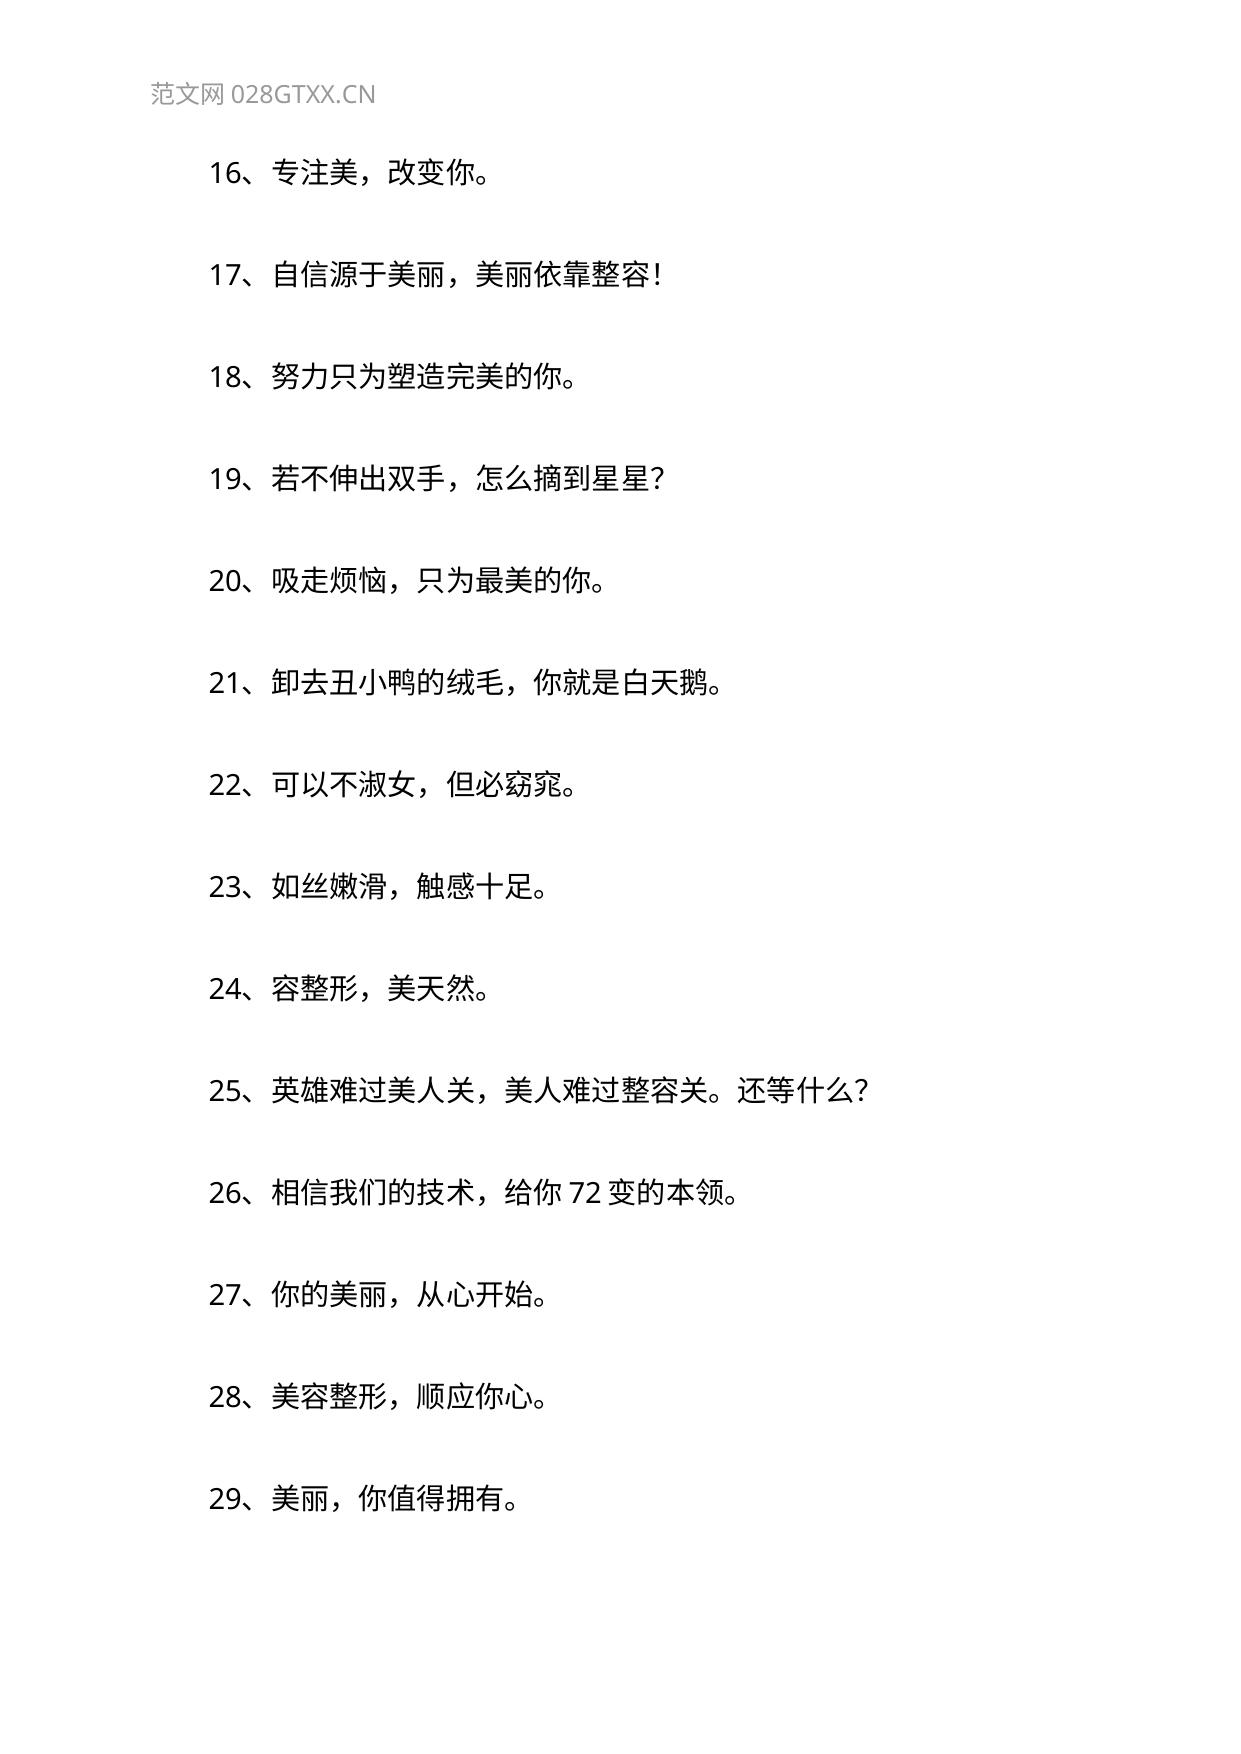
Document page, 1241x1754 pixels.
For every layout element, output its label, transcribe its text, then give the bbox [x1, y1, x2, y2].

text 26、相信我们的技术，给你72变的本领。 [150, 1170, 1090, 1212]
text 16、专注美，改变你。 [150, 150, 1090, 192]
text 27、你的美丽，从心开始。 [150, 1272, 1090, 1314]
text 20、吸走烦恼，只为最美的你。 [150, 558, 1090, 600]
text 19、若不伸出双手，怎么摘到星星？ [150, 456, 1090, 498]
text 21、卸去丑小鸭的绒毛，你就是白天鹅。 [150, 660, 1090, 702]
text 22、可以不淑女，但必窈窕。 [150, 762, 1090, 804]
text 17、自信源于美丽，美丽依靠整容！ [150, 252, 1090, 294]
text 29、美丽，你值得拥有。 [150, 1476, 1090, 1518]
text 23、如丝嫩滑，触感十足。 [150, 864, 1090, 906]
text 24、容整形，美天然。 [150, 966, 1090, 1008]
text 25、英雄难过美人关，美人难过整容关。还等什么？ [150, 1068, 1090, 1110]
text 28、美容整形，顺应你心。 [150, 1374, 1090, 1416]
text 18、努力只为塑造完美的你。 [150, 354, 1090, 396]
